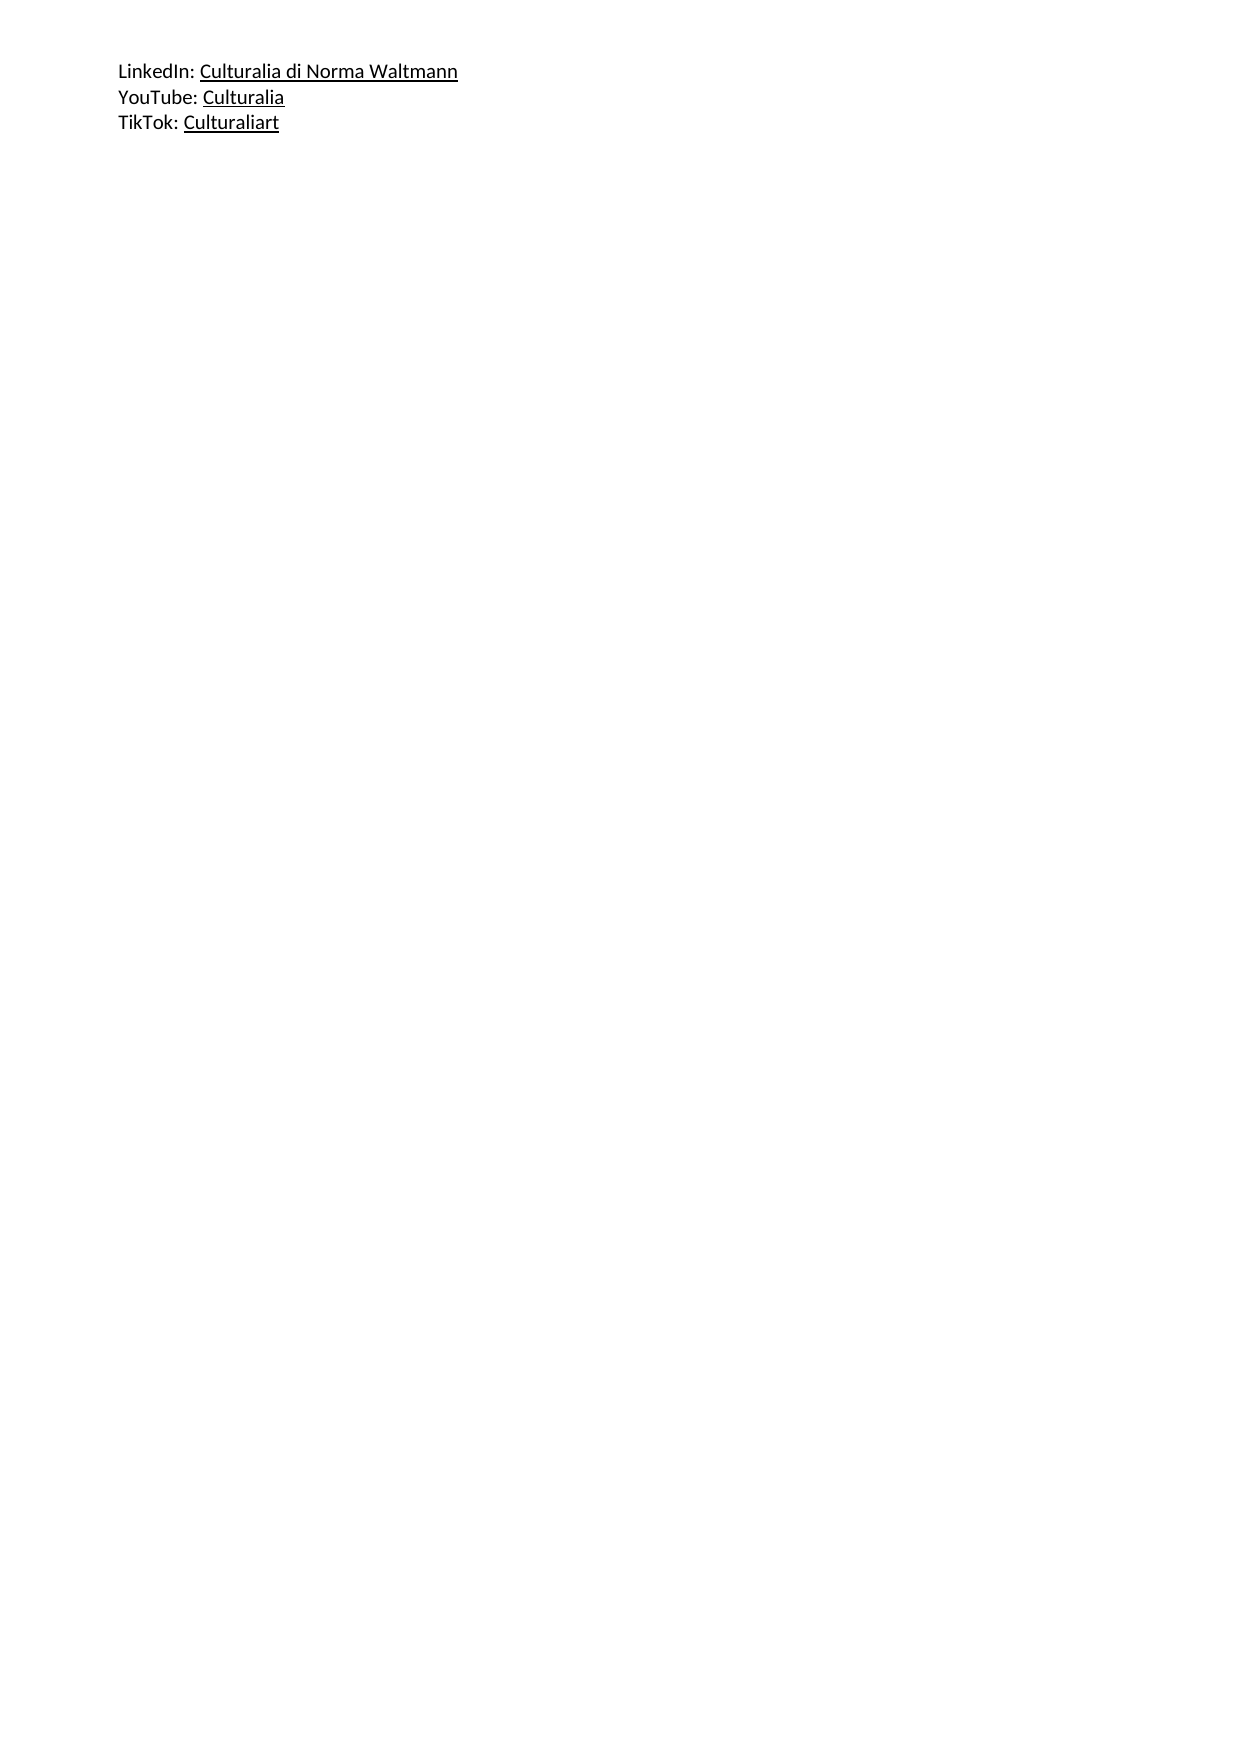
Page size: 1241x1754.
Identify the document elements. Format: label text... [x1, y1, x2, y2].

text TikTok: Culturaliart [118, 109, 1122, 135]
text LinkedIn: Culturalia di Norma Waltmann [118, 59, 1122, 84]
text YouTube: Culturalia [118, 84, 1122, 109]
